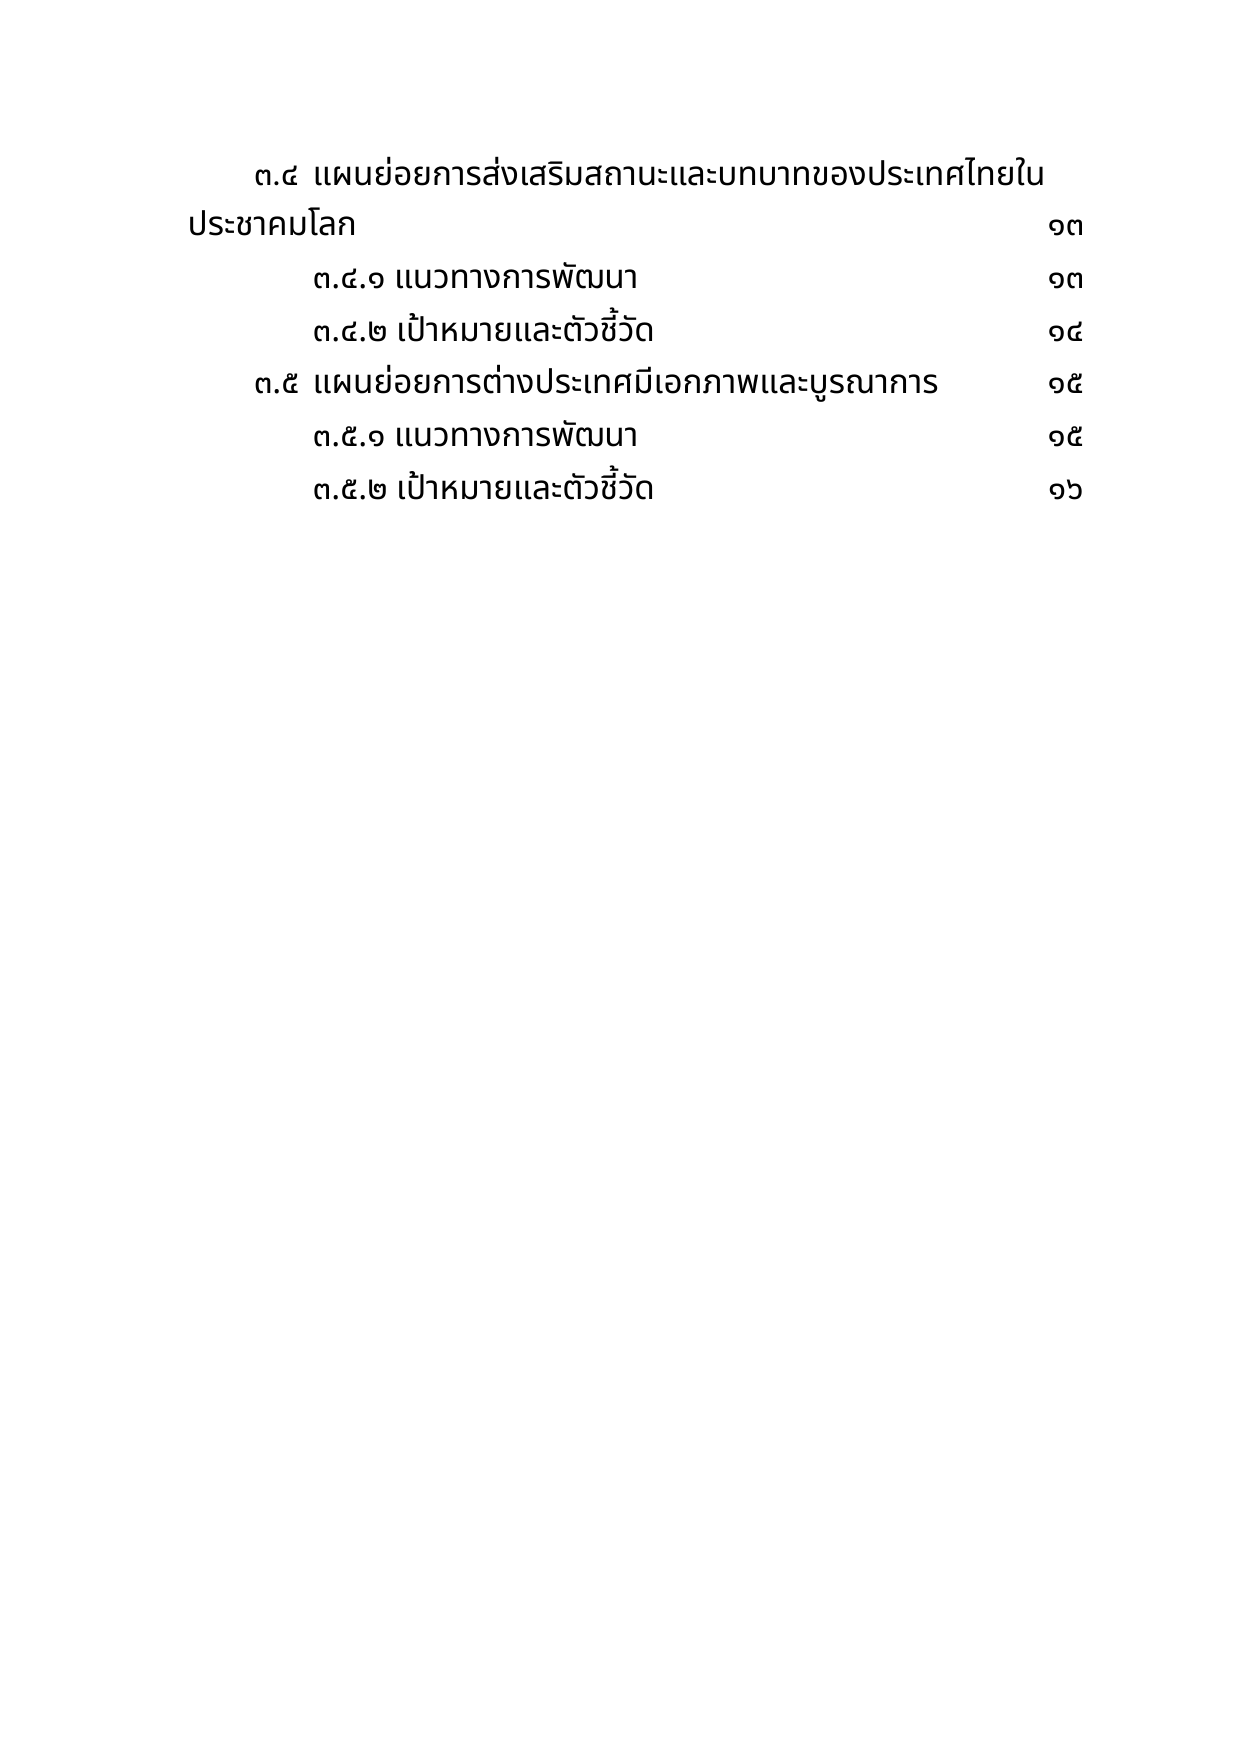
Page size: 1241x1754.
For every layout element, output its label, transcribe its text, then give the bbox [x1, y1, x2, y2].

text ๓.๕.๑ แนวทางการพัฒนา ๑๕ [150, 411, 1090, 462]
text ๓.๔ แผนย่อยการส่งเสริมสถานะและบทบาทของประเทศไทยในประชาคมโลก ๑๓ [187, 150, 1090, 251]
text ๓.๕.๒ เป้าหมายและตัวชี้วัด ๑๖ [150, 464, 1090, 514]
text ๓.๔.๑ แนวทางการพัฒนา ๑๓ [150, 253, 1090, 303]
text ๓.๔.๒ เป้าหมายและตัวชี้วัด ๑๔ [150, 306, 1090, 356]
text ๓.๕ แผนย่อยการต่างประเทศมีเอกภาพและบูรณาการ ๑๕ [150, 358, 1090, 409]
